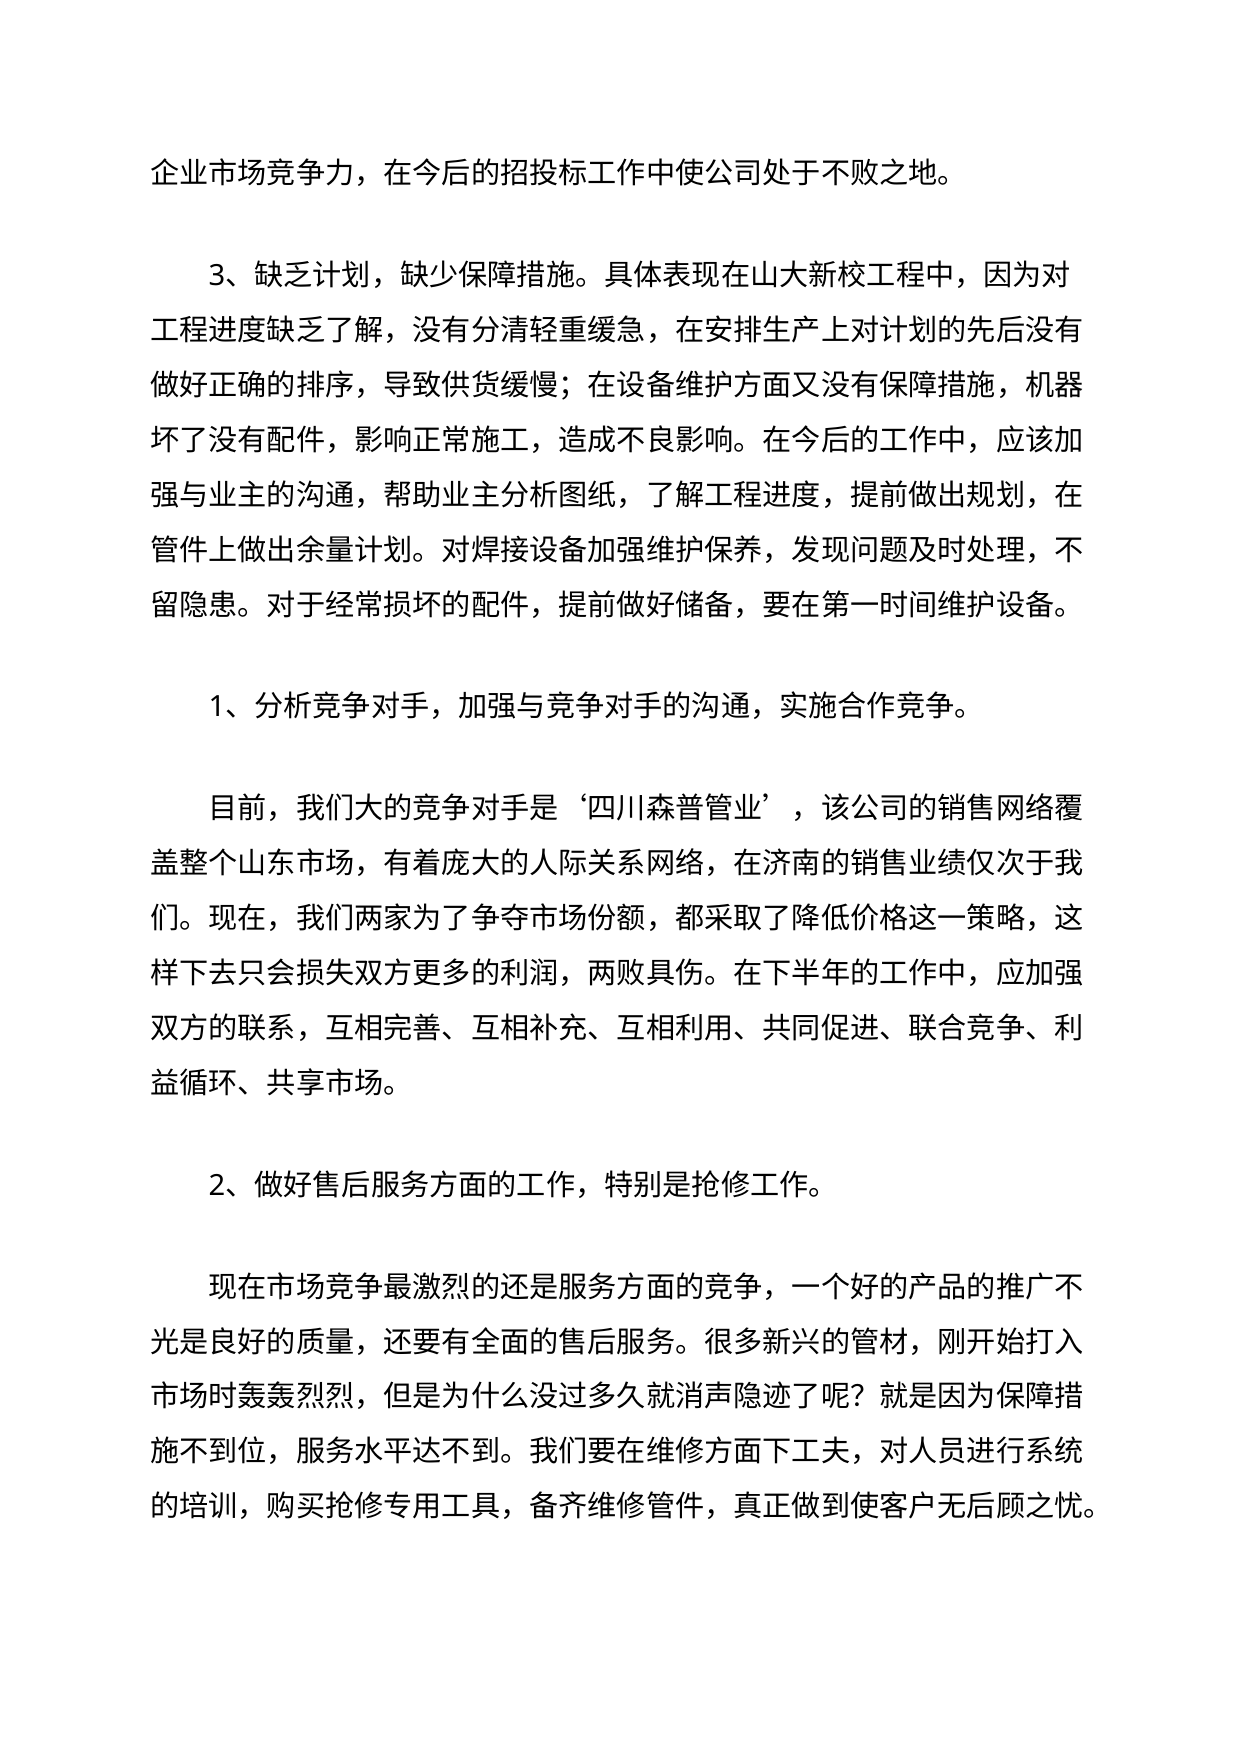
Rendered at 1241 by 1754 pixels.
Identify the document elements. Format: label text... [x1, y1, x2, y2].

text 目前，我们大的竞争对手是‘四川森普管业’，该公司的销售网络覆盖整个山东市场，有着庞大的人际关系网络，在济南的销售业绩仅次于我们。现在，我们两家为了争夺市场份额，都采取了降低价格这一策略，这样下去只会损失双方更多的利润，两败具伤。在下半年的工作中，应加强双方的联系，互相完善、互相补充、互相利用、共同促进、联合竞争、利益循环、共享市场。 [150, 785, 1090, 1102]
text 3、缺乏计划，缺少保障措施。具体表现在山大新校工程中，因为对工程进度缺乏了解，没有分清轻重缓急，在安排生产上对计划的先后没有做好正确的排序，导致供货缓慢；在设备维护方面又没有保障措施，机器坏了没有配件，影响正常施工，造成不良影响。在今后的工作中，应该加强与业主的沟通，帮助业主分析图纸，了解工程进度，提前做出规划，在管件上做出余量计划。对焊接设备加强维护保养，发现问题及时处理，不留隐患。对于经常损坏的配件，提前做好储备，要在第一时间维护设备。 [150, 252, 1090, 623]
text 现在市场竞争最激烈的还是服务方面的竞争，一个好的产品的推广不光是良好的质量，还要有全面的售后服务。很多新兴的管材，刚开始打入市场时轰轰烈烈，但是为什么没过多久就消声隐迹了呢？就是因为保障措施不到位，服务水平达不到。我们要在维修方面下工夫，对人员进行系统的培训，购买抢修专用工具，备齐维修管件，真正做到使客户无后顾之忧。 [150, 1263, 1090, 1525]
text 1、分析竞争对手，加强与竞争对手的沟通，实施合作竞争。 [150, 683, 1090, 725]
text 2、做好售后服务方面的工作，特别是抢修工作。 [150, 1161, 1090, 1204]
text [150, 150, 1090, 192]
